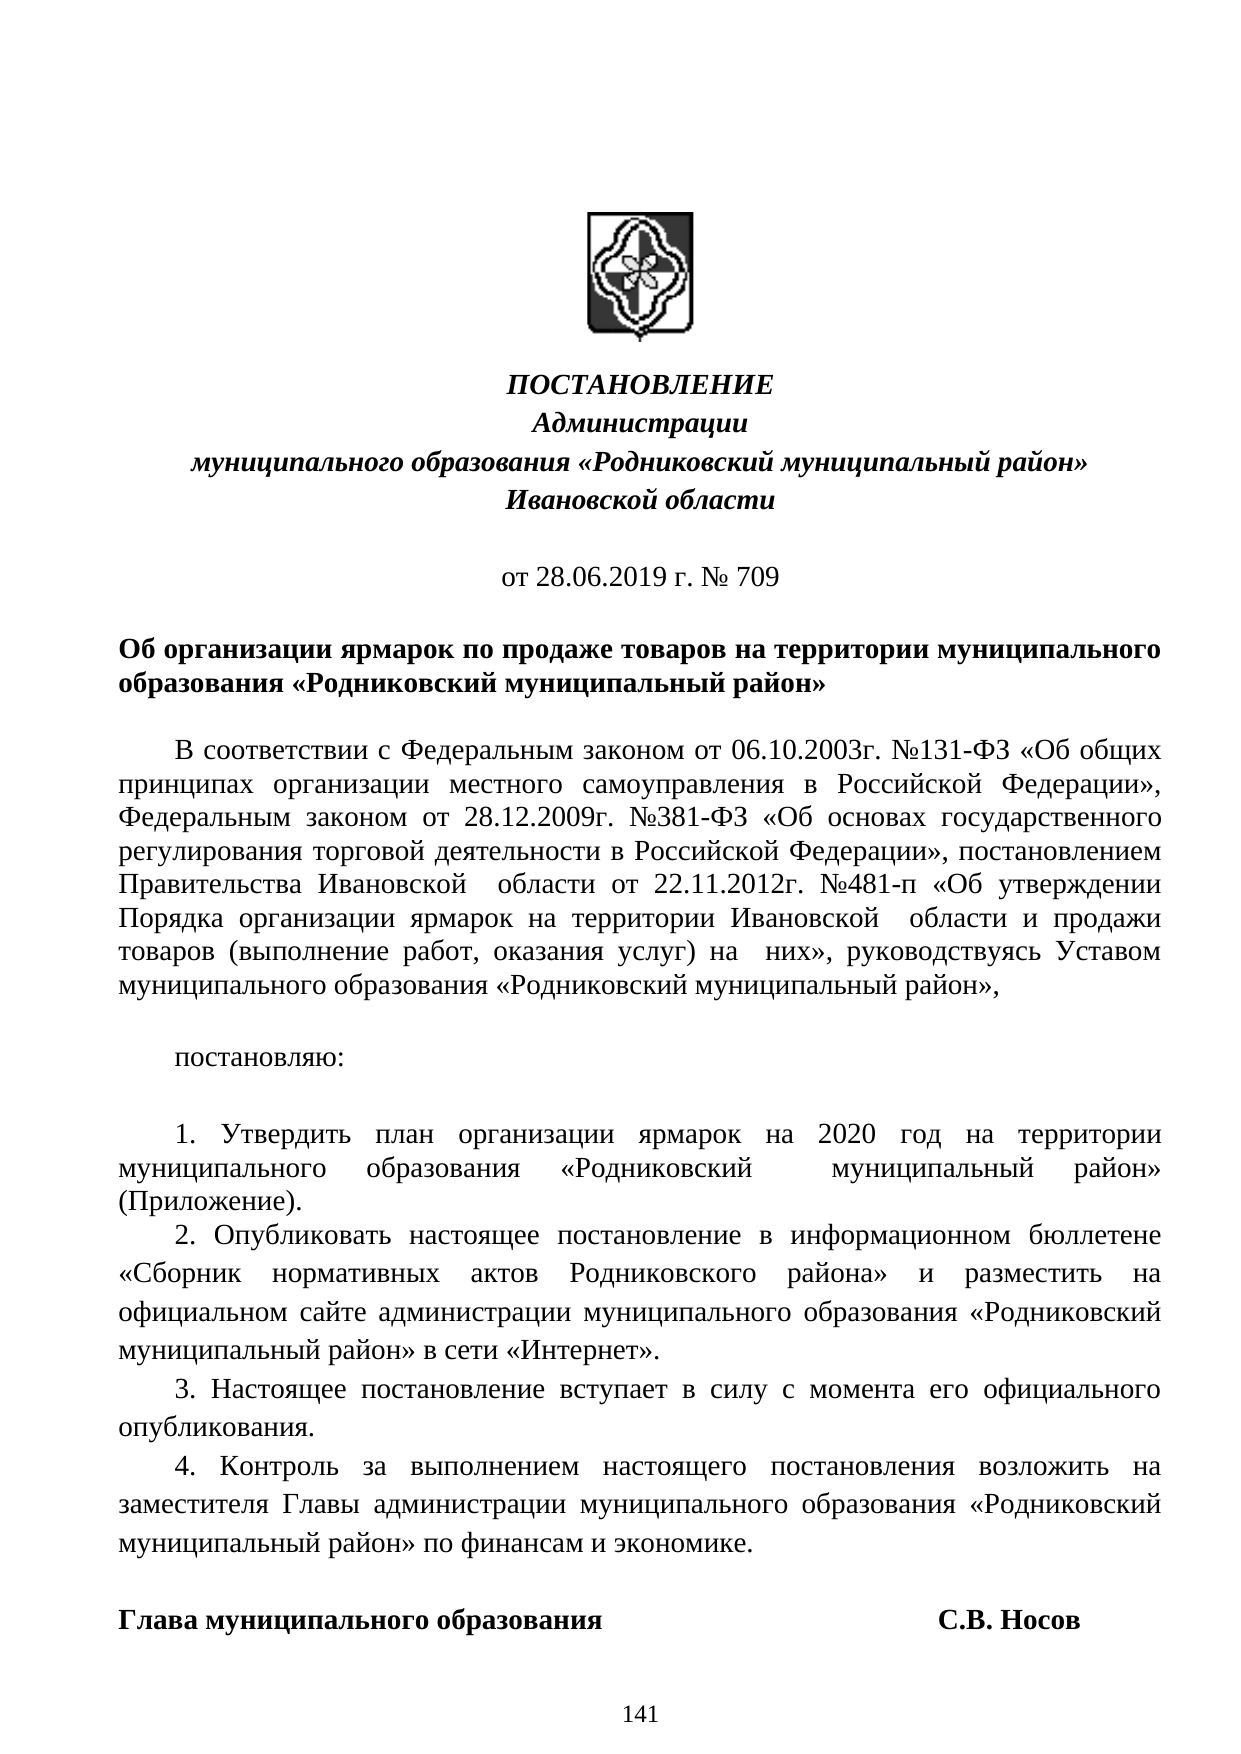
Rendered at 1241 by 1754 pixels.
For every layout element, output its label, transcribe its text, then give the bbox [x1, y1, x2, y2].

text 2. Опубликовать настоящее постановление в информационном бюллетене «Сборник нормативных актов Родниковского района» и разместить на официальном сайте администрации муниципального образования «Родниковский муниципальный район» в сети «Интернет». [118, 1217, 1162, 1366]
text 1. Утвердить план организации ярмарок на 2020 год на территории муниципального образования «Родниковский муниципальный район» (Приложение). [118, 1116, 1162, 1217]
picture [587, 212, 694, 342]
title Об организации ярмарок по продаже товаров на территории муниципального образования «Родниковский муниципальный район» [118, 632, 1162, 699]
text муниципального образования «Родниковский муниципальный район» [118, 444, 1162, 477]
text постановляю: [118, 1039, 1162, 1073]
text от 28.06.2019 г. № 709 [118, 559, 1162, 593]
text 4. Контроль за выполнением настоящего постановления возложить на заместителя Главы администрации муниципального образования «Родниковский муниципальный район» по финансам и экономике. [118, 1448, 1162, 1559]
text 3. Настоящее постановление вступает в силу с момента его официального опубликования. [118, 1371, 1162, 1443]
text Ивановской области [118, 482, 1162, 516]
text Глава муниципального образования С.В. Носов [118, 1602, 1162, 1636]
text Администрации [118, 405, 1162, 439]
text ПОСТАНОВЛЕНИЕ [118, 367, 1162, 400]
text В соответствии с Федеральным законом от 06.10.2003г. №131-ФЗ «Об общих принципах организации местного самоуправления в Российской Федерации», Федеральным законом от 28.12.2009г. №381-ФЗ «Об основах государственного регулирования торговой деятельности в Российской Федерации», постановлением Правительства Ивановской области от 22.11.2012г. №481-п «Об утверждении Порядка организации ярмарок на территории Ивановской области и продажи товаров (выполнение работ, оказания услуг) на них», руководствуясь Уставом муниципального образования «Родниковский муниципальный район», [118, 732, 1162, 1001]
